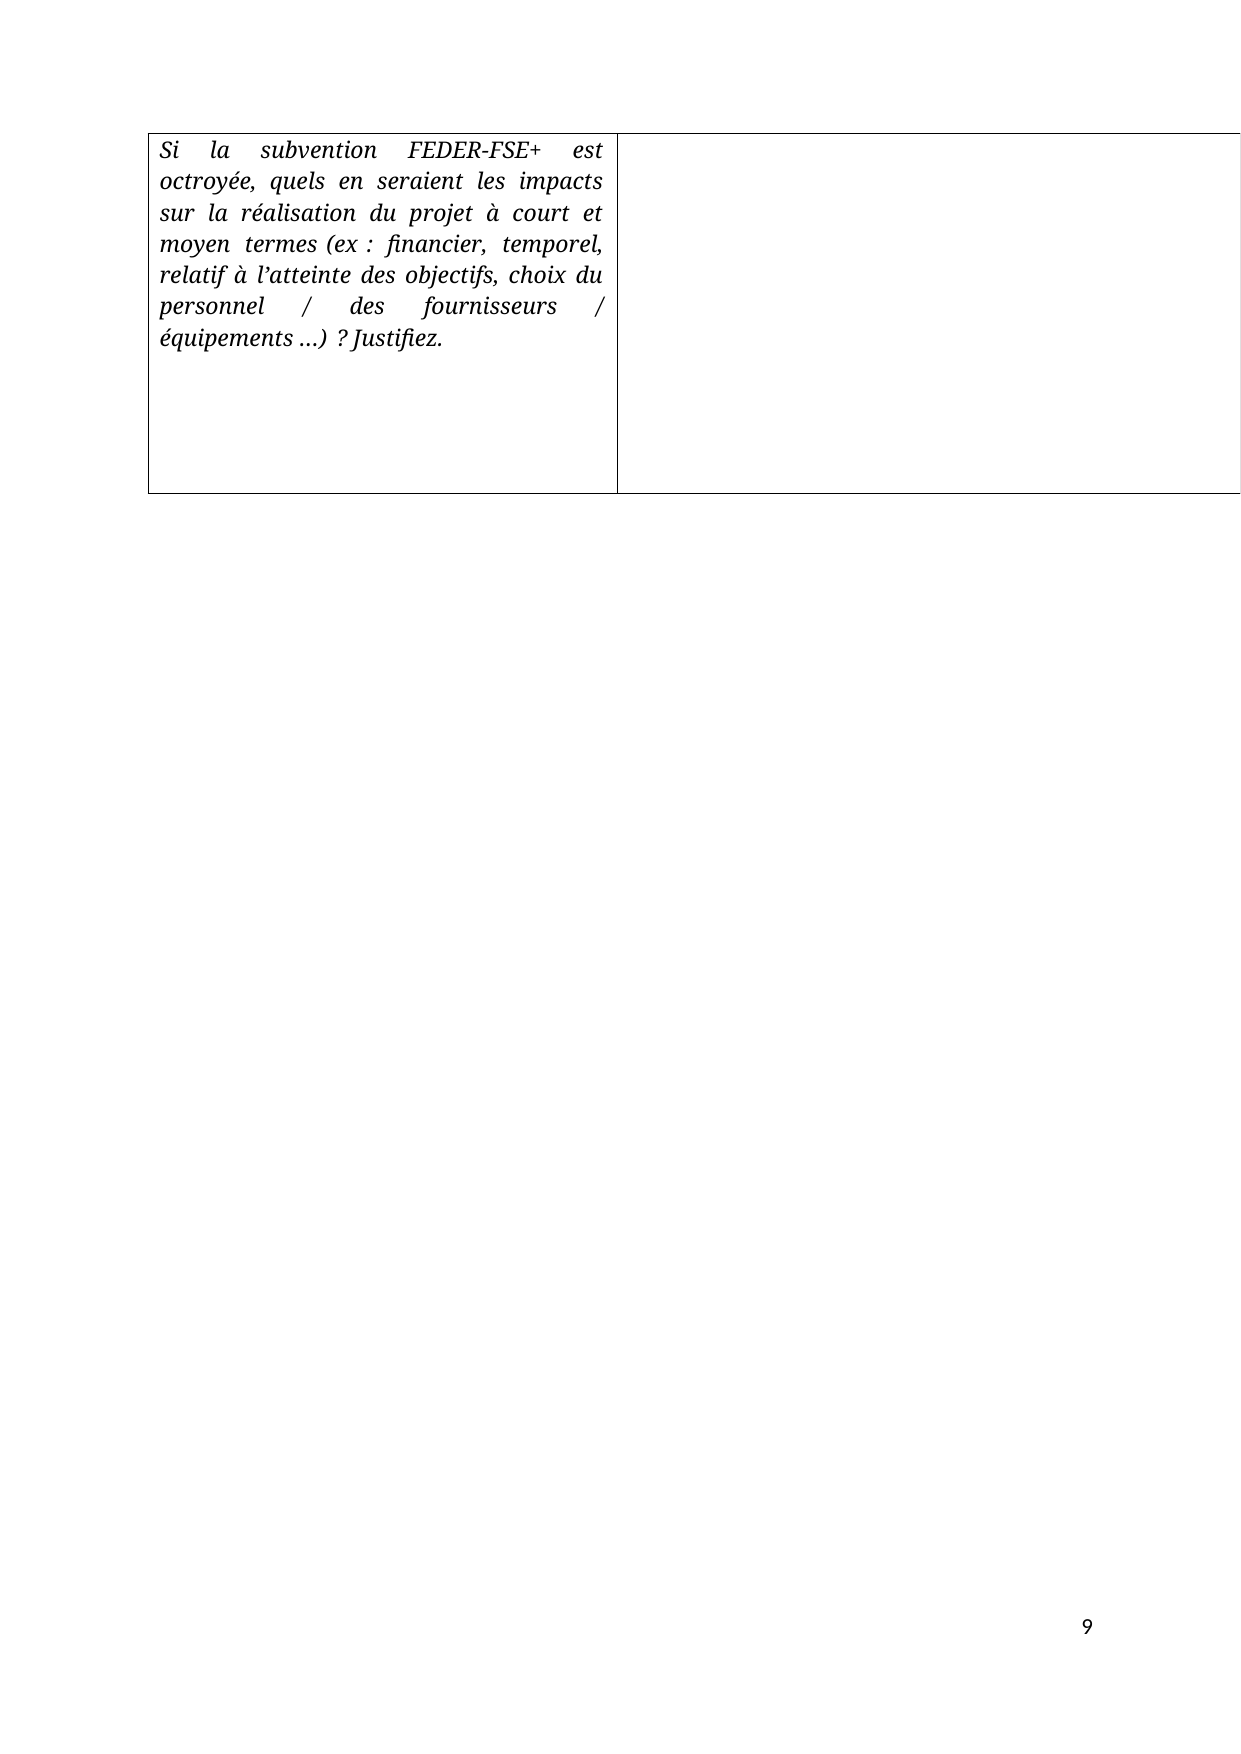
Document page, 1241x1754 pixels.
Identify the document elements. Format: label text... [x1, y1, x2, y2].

table_cell Si la subvention FEDER-FSE+ est octroyée, quels en seraient les impacts sur la réalisation du projet à court et moyen termes (ex : financier, temporel, relatif à l’atteinte des objectifs, choix du personnel / des fournisseurs / équipements …) ? Justifiez. [149, 134, 617, 493]
table_cell [618, 134, 1240, 493]
